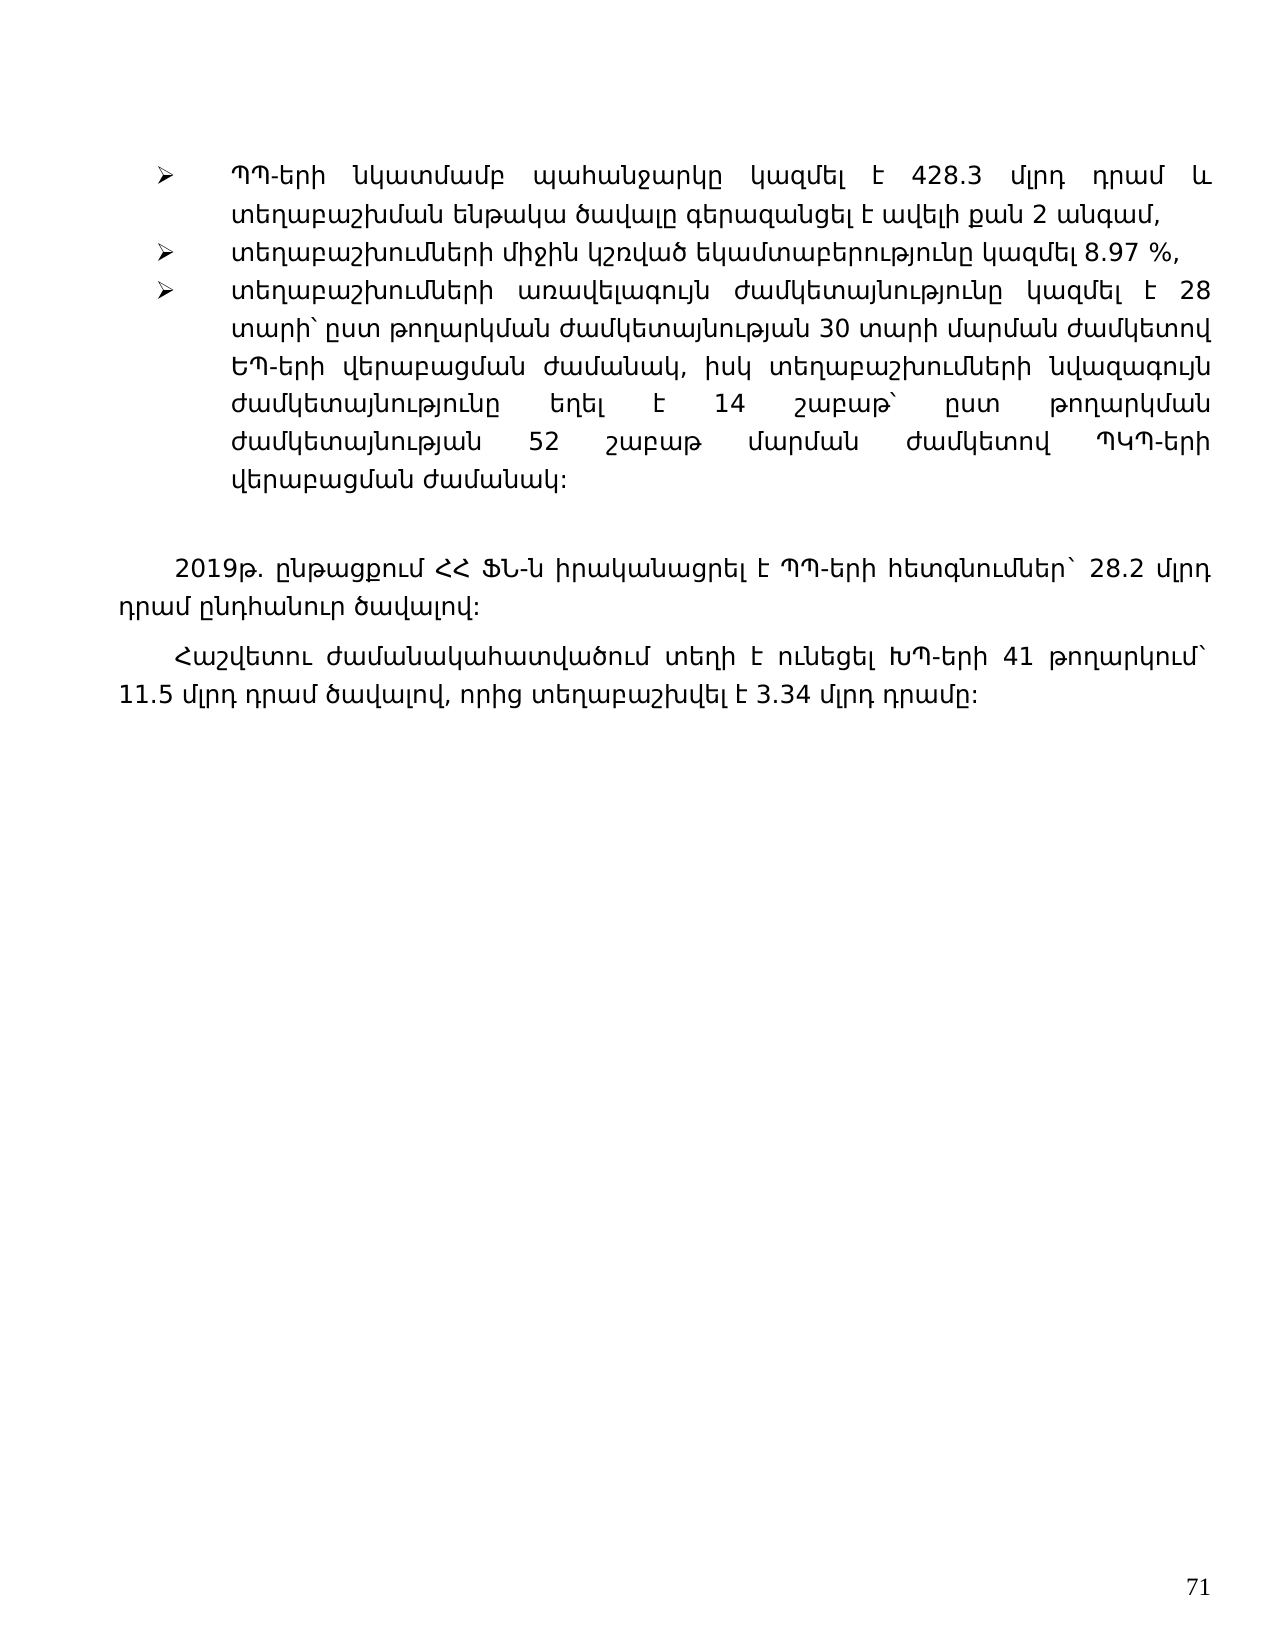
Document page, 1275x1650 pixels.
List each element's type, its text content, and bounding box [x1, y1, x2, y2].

text Հաշվետու ժամանակահատվածում տեղի է ունեցել ԽՊ-երի 41 թողարկում` 11.5 մլրդ դրամ ծավալով, որից տեղաբաշխվել է 3.34 մլրդ դրամը: [118, 642, 1211, 709]
text 2019թ. ընթացքում ՀՀ ՖՆ-ն իրականացրել է ՊՊ-երի հետգնումներ` 28.2 մլրդ դրամ ընդհանուր ծավալով: [118, 554, 1211, 621]
list ՊՊ-երի նկատմամբ պահանջարկը կազմել է 428.3 մլրդ դրամ և տեղաբաշխման ենթակա ծավալը գերազանցել է ավելի քան 2 անգամ, [156, 157, 1212, 229]
list տեղաբաշխումների առավելագույն ժամկետայնությունը կազմել է 28 տարի՝ ըստ թողարկման ժամկետայնության 30 տարի մարման ժամկետով ԵՊ-երի վերաբացման ժամանակ, իսկ տեղաբաշխումների նվազագույն ժամկետայնությունը եղել է 14 շաբաթ՝ ըստ թողարկման ժամկետայնության 52 շաբաթ մարման ժամկետով ՊԿՊ-երի վերաբացման ժամանակ: [156, 276, 1212, 495]
list տեղաբաշխումների միջին կշռված եկամտաբերությունը կազմել 8.97 %, [156, 238, 1212, 267]
